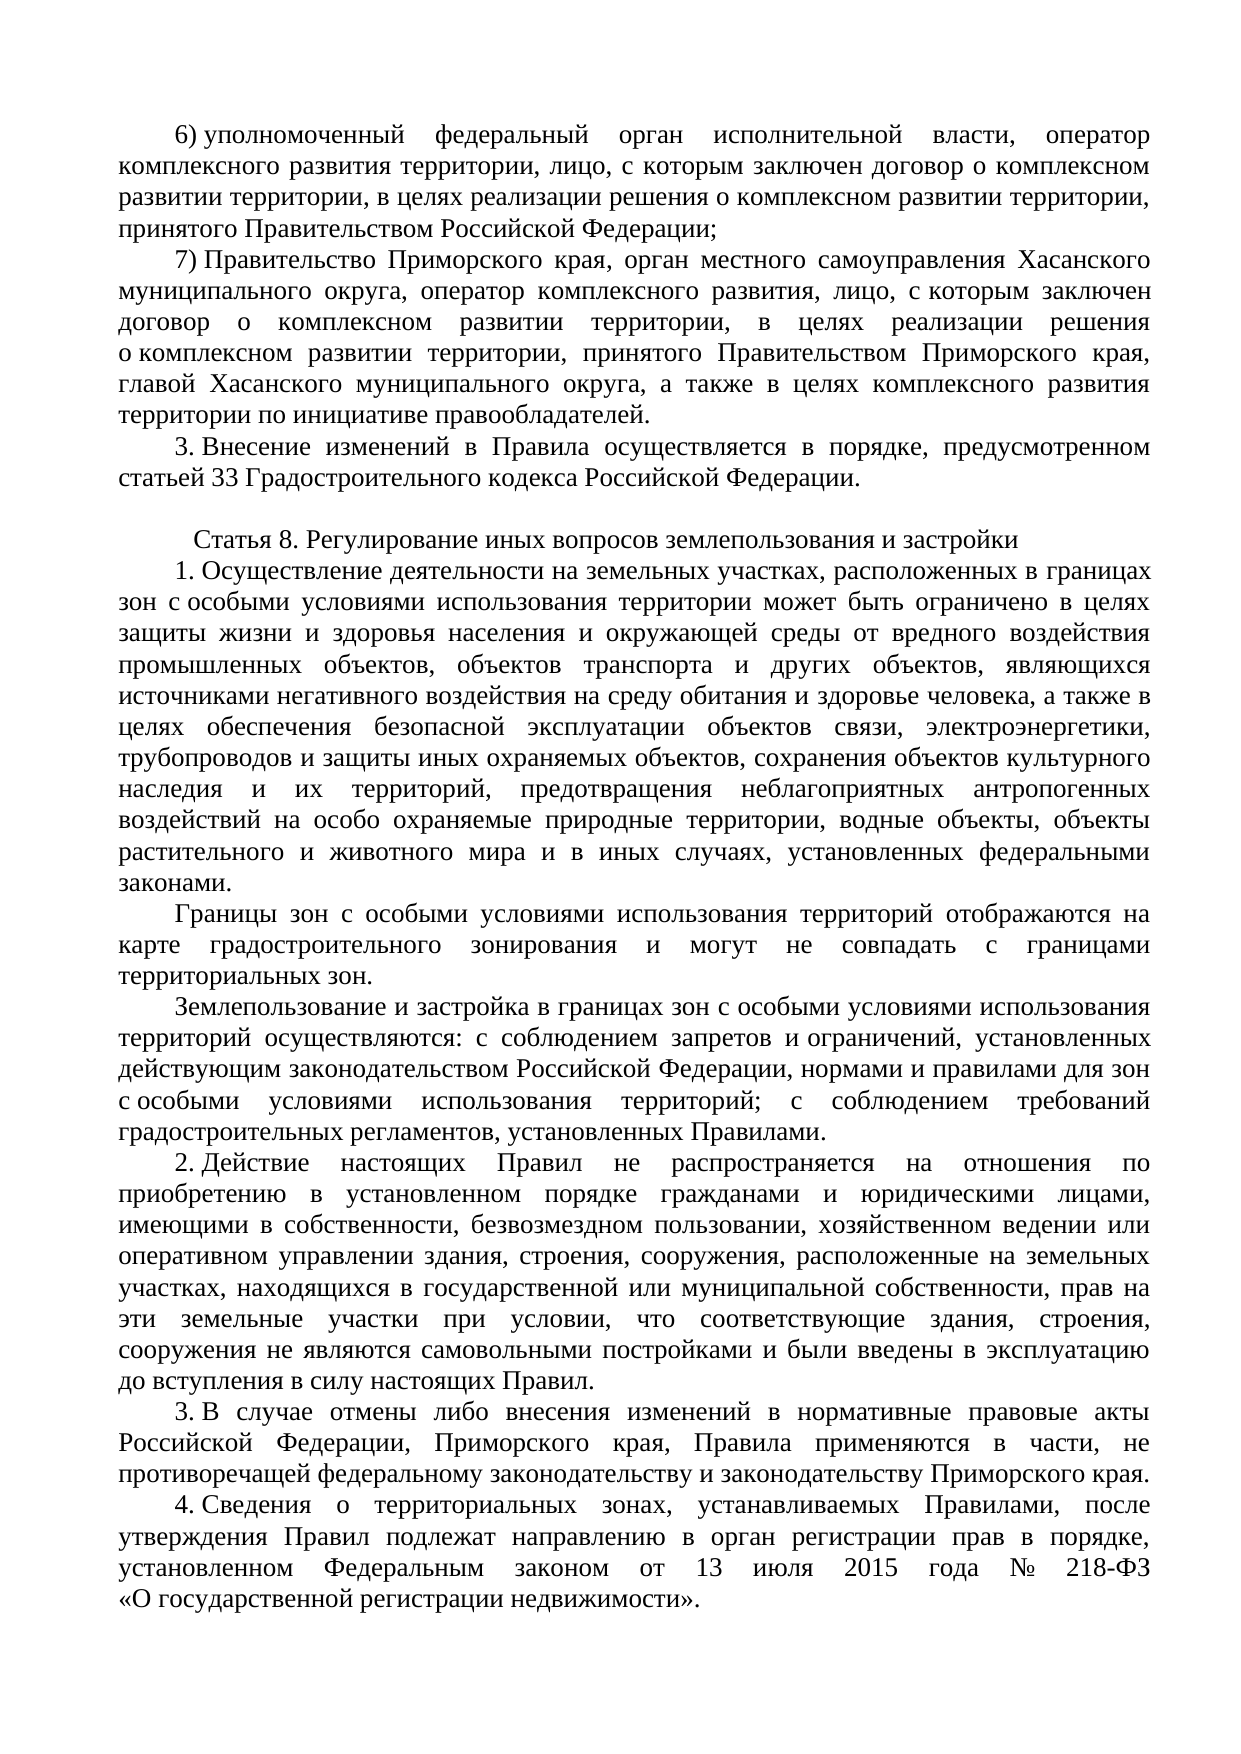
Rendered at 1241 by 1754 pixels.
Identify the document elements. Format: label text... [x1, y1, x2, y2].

text Границы зон с особыми условиями использования территорий отображаются на карте градостроительного зонирования и могут не совпадать с границами территориальных зон. [118, 897, 1152, 990]
text Статья 8. Регулирование иных вопросов землепользования и застройки [118, 523, 1152, 554]
text 1. Осуществление деятельности на земельных участках, расположенных в границах зон с особыми условиями использования территории может быть ограничено в целях защиты жизни и здоровья населения и окружающей среды от вредного воздействия промышленных объектов, объектов транспорта и других объектов, являющихся источниками негативного воздействия на среду обитания и здоровье человека, а также в целях обеспечения безопасной эксплуатации объектов связи, электроэнергетики, трубопроводов и защиты иных охраняемых объектов, сохранения объектов культурного наследия и их территорий, предотвращения неблагоприятных антропогенных воздействий на особо охраняемые природные территории, водные объекты, объекты растительного и животного мира и в иных случаях, установленных федеральными законами. [118, 554, 1152, 897]
text 2. Действие настоящих Правил не распространяется на отношения по приобретению в установленном порядке гражданами и юридическими лицами, имеющими в собственности, безвозмездном пользовании, хозяйственном ведении или оперативном управлении здания, строения, сооружения, расположенные на земельных участках, находящихся в государственной или муниципальной собственности, прав на эти земельные участки при условии, что соответствующие здания, строения, сооружения не являются самовольными постройками и были введены в эксплуатацию до вступления в силу настоящих Правил. [118, 1146, 1152, 1395]
text 7) Правительство Приморского края, орган местного самоуправления Хасанского муниципального округа, оператор комплексного развития, лицо, с которым заключен договор о комплексном развитии территории, в целях реализации решения о комплексном развитии территории, принятого Правительством Приморского края, главой Хасанского муниципального округа, а также в целях комплексного развития территории по инициативе правообладателей. [118, 243, 1152, 430]
text Землепользование и застройка в границах зон с особыми условиями использования территорий осуществляются: с соблюдением запретов и ограничений, установленных действующим законодательством Российской Федерации, нормами и правилами для зон с особыми условиями использования территорий; с соблюдением требований градостроительных регламентов, установленных Правилами. [118, 990, 1152, 1146]
text 6) уполномоченный федеральный орган исполнительной власти, оператор комплексного развития территории, лицо, с которым заключен договор о комплексном развитии территории, в целях реализации решения о комплексном развитии территории, принятого Правительством Российской Федерации; [118, 118, 1152, 243]
text 3. В случае отмены либо внесения изменений в нормативные правовые акты Российской Федерации, Приморского края, Правила применяются в части, не противоречащей федеральному законодательству и законодательству Приморского края. [118, 1395, 1152, 1489]
text 3. Внесение изменений в Правила осуществляется в порядке, предусмотренном статьей 33 Градостроительного кодекса Российской Федерации. [118, 430, 1152, 492]
text 4. Сведения о территориальных зонах, устанавливаемых Правилами, после утверждения Правил подлежат направлению в орган регистрации прав в порядке, установленном Федеральным законом от 13 июля 2015 года № 218-ФЗ «О государственной регистрации недвижимости». [118, 1489, 1152, 1613]
